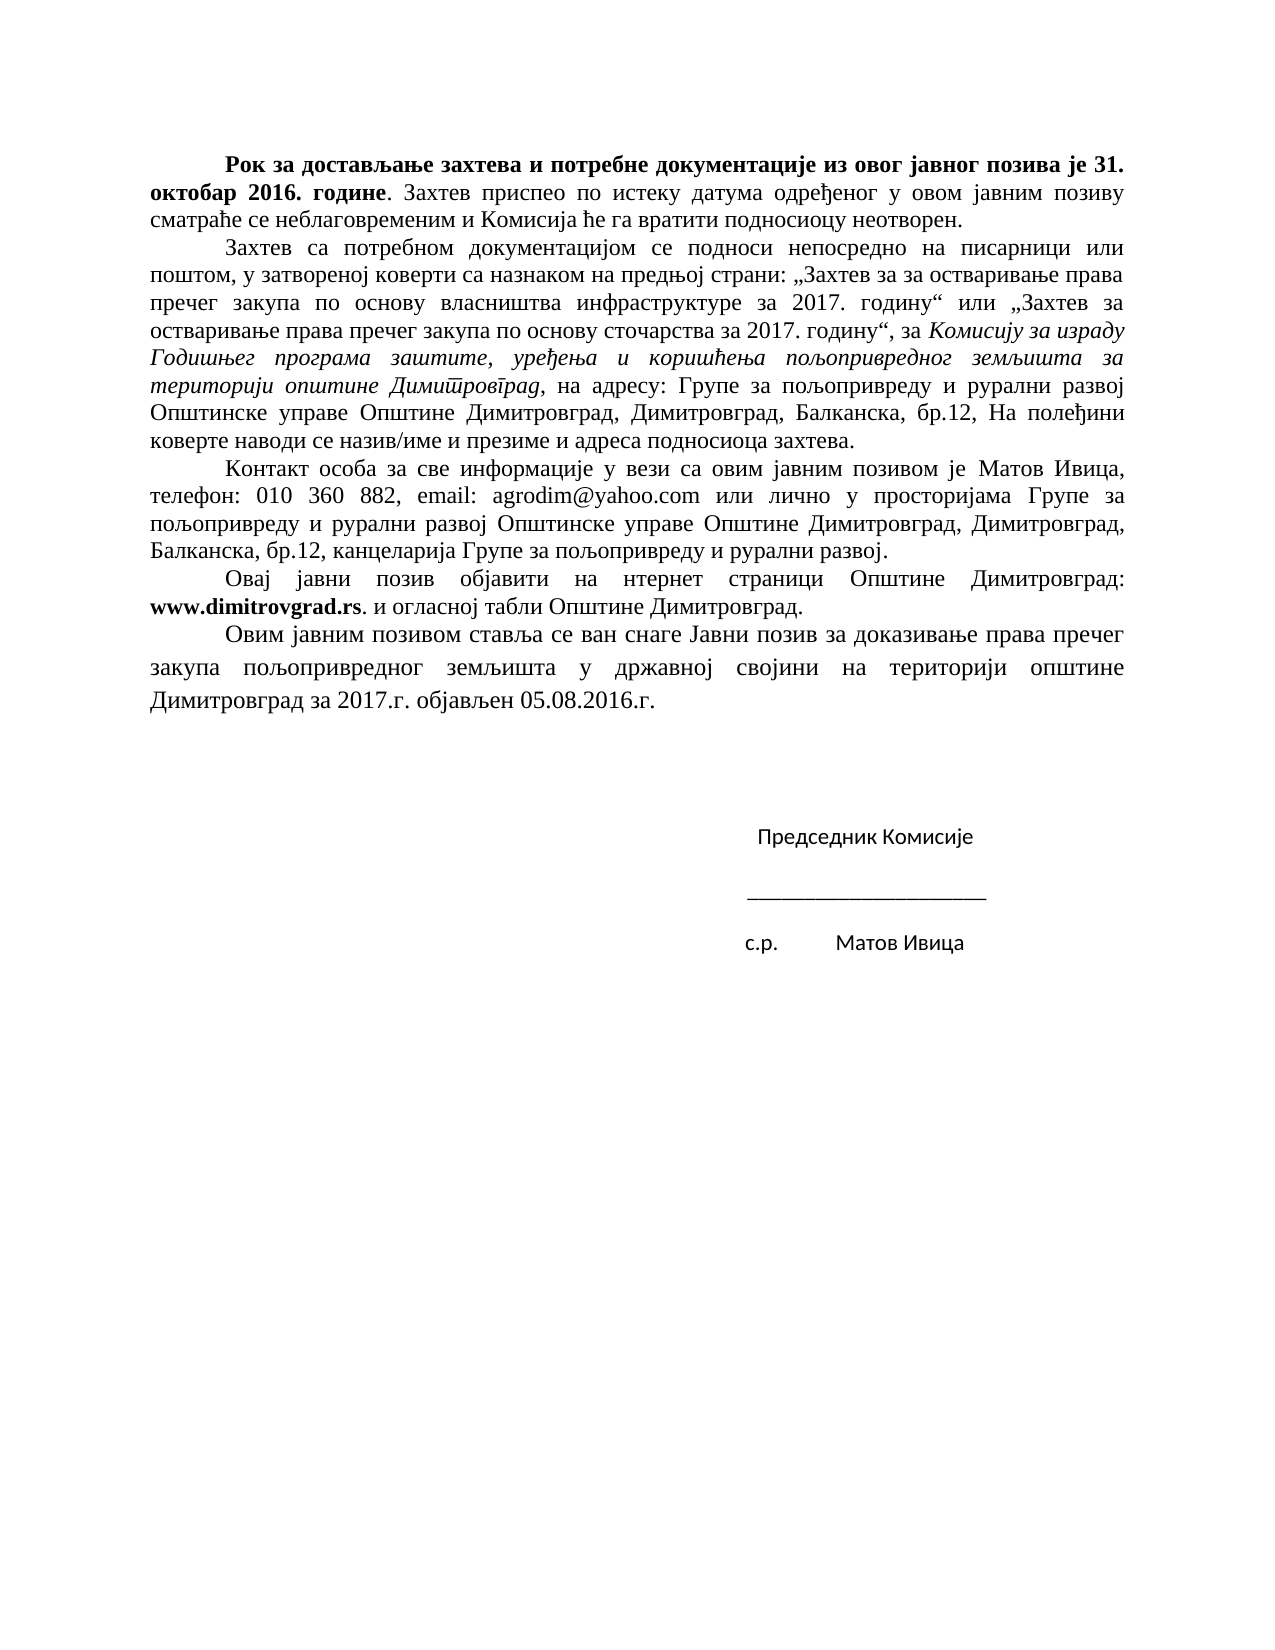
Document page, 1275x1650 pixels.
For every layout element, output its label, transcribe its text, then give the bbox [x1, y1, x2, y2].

text _____________________ [150, 875, 1125, 903]
text Рок за достављање захтева и потребне документације из овог јавног позива је 31. октобар 2016. године. Захтев приспео по истеку датума одређеног у овом јавним позиву сматраће се неблаговременим и Комисија ће га вратити подносиоцу неотворен. [150, 150, 1125, 233]
text Овим јавним позивом ставља се ван снаге Јавни позив за доказивање права пречег закупа пољопривредног земљишта у државној својини на територији општине Димитровград за 2017.г. објављен 05.08.2016.г. [150, 619, 1125, 714]
text Захтев са потребном документацијом се подноси непосредно на писарници или поштом, у затвореној коверти са назнаком на предњој страни: „Захтев за за остваривање права пречег закупа по основу власништва инфраструктуре за 2017. годину“ или „Захтев за остваривање права пречег закупа по основу сточарства за 2017. годину“, за Комисију за израду Годишњег програма заштите, уређења и коришћења пољопривредног земљишта за територији општине Димитровград, на адресу: Групе за пољопривреду и рурални развој Општинске управе Општине Димитровград, Димитровград, Балканска, бр.12, На полеђини коверте наводи се назив/име и презиме и адреса подносиоца захтева. [150, 233, 1125, 454]
text Овај јавни позив објавити на нтернет страници Општине Димитровград: www.dimitrovgrad.rs. и огласнoj табли Општине Димитровград. [150, 564, 1125, 619]
text Председник Комисије [150, 822, 1125, 850]
text Контакт особа за све информације у вези са овим јавним позивом је Матов Ивица, телефон: 010 360 882, email: agrodim@yahoo.com или лично у просторијама Групе за пољопривреду и рурални развој Општинске управе Општине Димитровград, Димитровград, Балканска, бр.12, канцеларија Групе за пољопривреду и рурални развој. [150, 454, 1125, 564]
text с.р. Матов Ивица [150, 928, 1125, 956]
